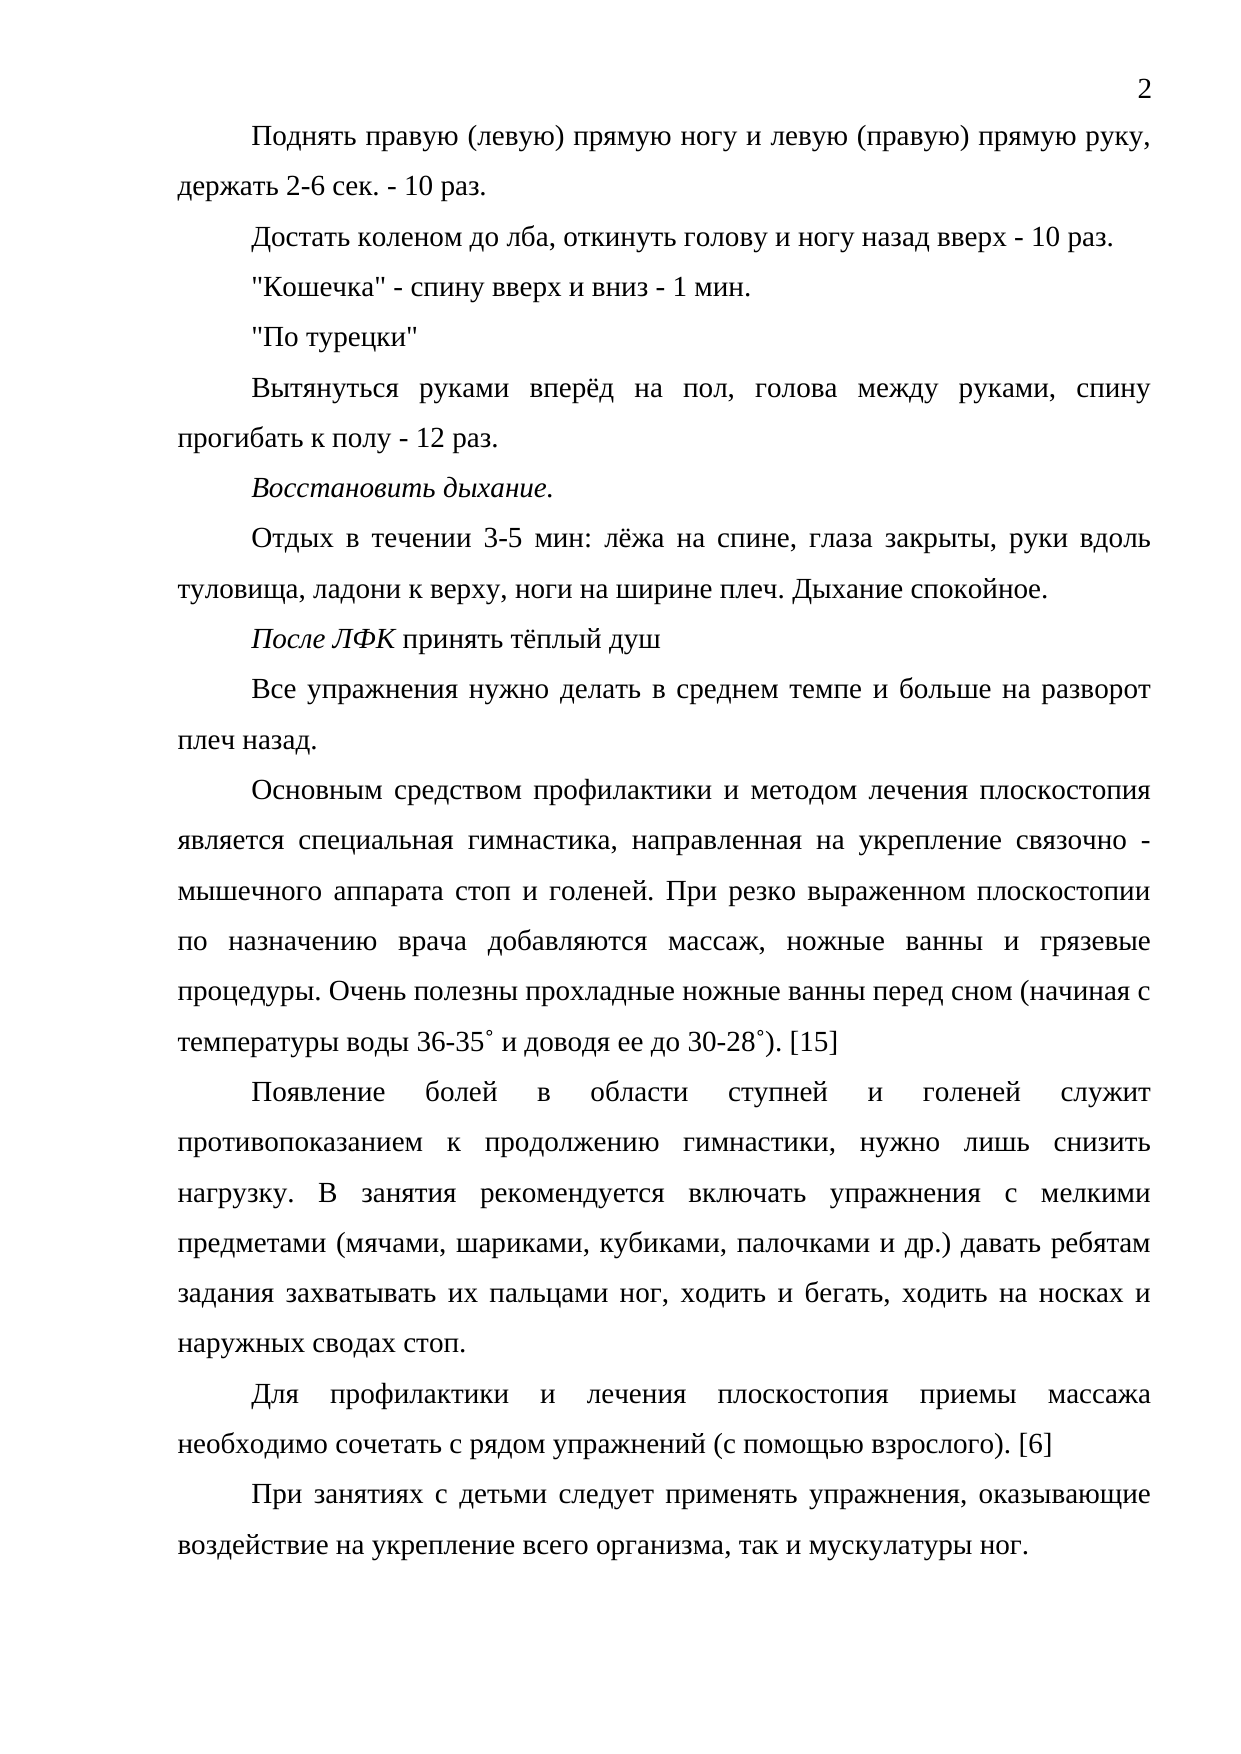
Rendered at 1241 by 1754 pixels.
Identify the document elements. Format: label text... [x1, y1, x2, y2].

text Достать коленом до лба, откинуть голову и ногу назад вверх - 10 раз. [177, 219, 1152, 252]
text Поднять правую (левую) прямую ногу и левую (правую) прямую руку, держать 2-6 сек. - 10 раз. [177, 118, 1152, 202]
text Появление болей в области ступней и голеней служит противопоказанием к продолжению гимнастики, нужно лишь снизить нагрузку. В занятия рекомендуется включать упражнения с мелкими предметами (мячами, шариками, кубиками, палочками и др.) давать ребятам задания захватывать их пальцами ног, ходить и бегать, ходить на носках и наружных сводах стоп. [177, 1074, 1152, 1359]
text При занятиях с детьми следует применять упражнения, оказывающие воздействие на укрепление всего организма, так и мускулатуры ног. [177, 1477, 1152, 1560]
text "Кошечка" - спину вверх и вниз - 1 мин. [177, 269, 1152, 303]
text Восстановить дыхание. [177, 470, 1152, 504]
text Основным средством профилактики и методом лечения плоскостопия является специальная гимнастика, направленная на укрепление связочно - мышечного аппарата стоп и голеней. При резко выраженном плоскостопии по назначению врача добавляются массаж, ножные ванны и грязевые процедуры. Очень полезны прохладные ножные ванны перед сном (начиная с температуры воды 36-35˚ и доводя ее до 30-28˚). [15] [177, 772, 1152, 1057]
text "По турецки" [177, 319, 1152, 353]
text Отдых в течении 3-5 мин: лёжа на спине, глаза закрыты, руки вдоль туловища, ладони к верху, ноги на ширине плеч. Дыхание спокойное. [177, 521, 1152, 604]
text Для профилактики и лечения плоскостопия приемы массажа необходимо сочетать с рядом упражнений (с помощью взрослого). [6] [177, 1376, 1152, 1460]
text После ЛФК принять тёплый душ [177, 621, 1152, 655]
text Все упражнения нужно делать в среднем темпе и больше на разворот плеч назад. [177, 672, 1152, 755]
text Вытянуться руками вперёд на пол, голова между руками, спину прогибать к полу - 12 раз. [177, 370, 1152, 453]
